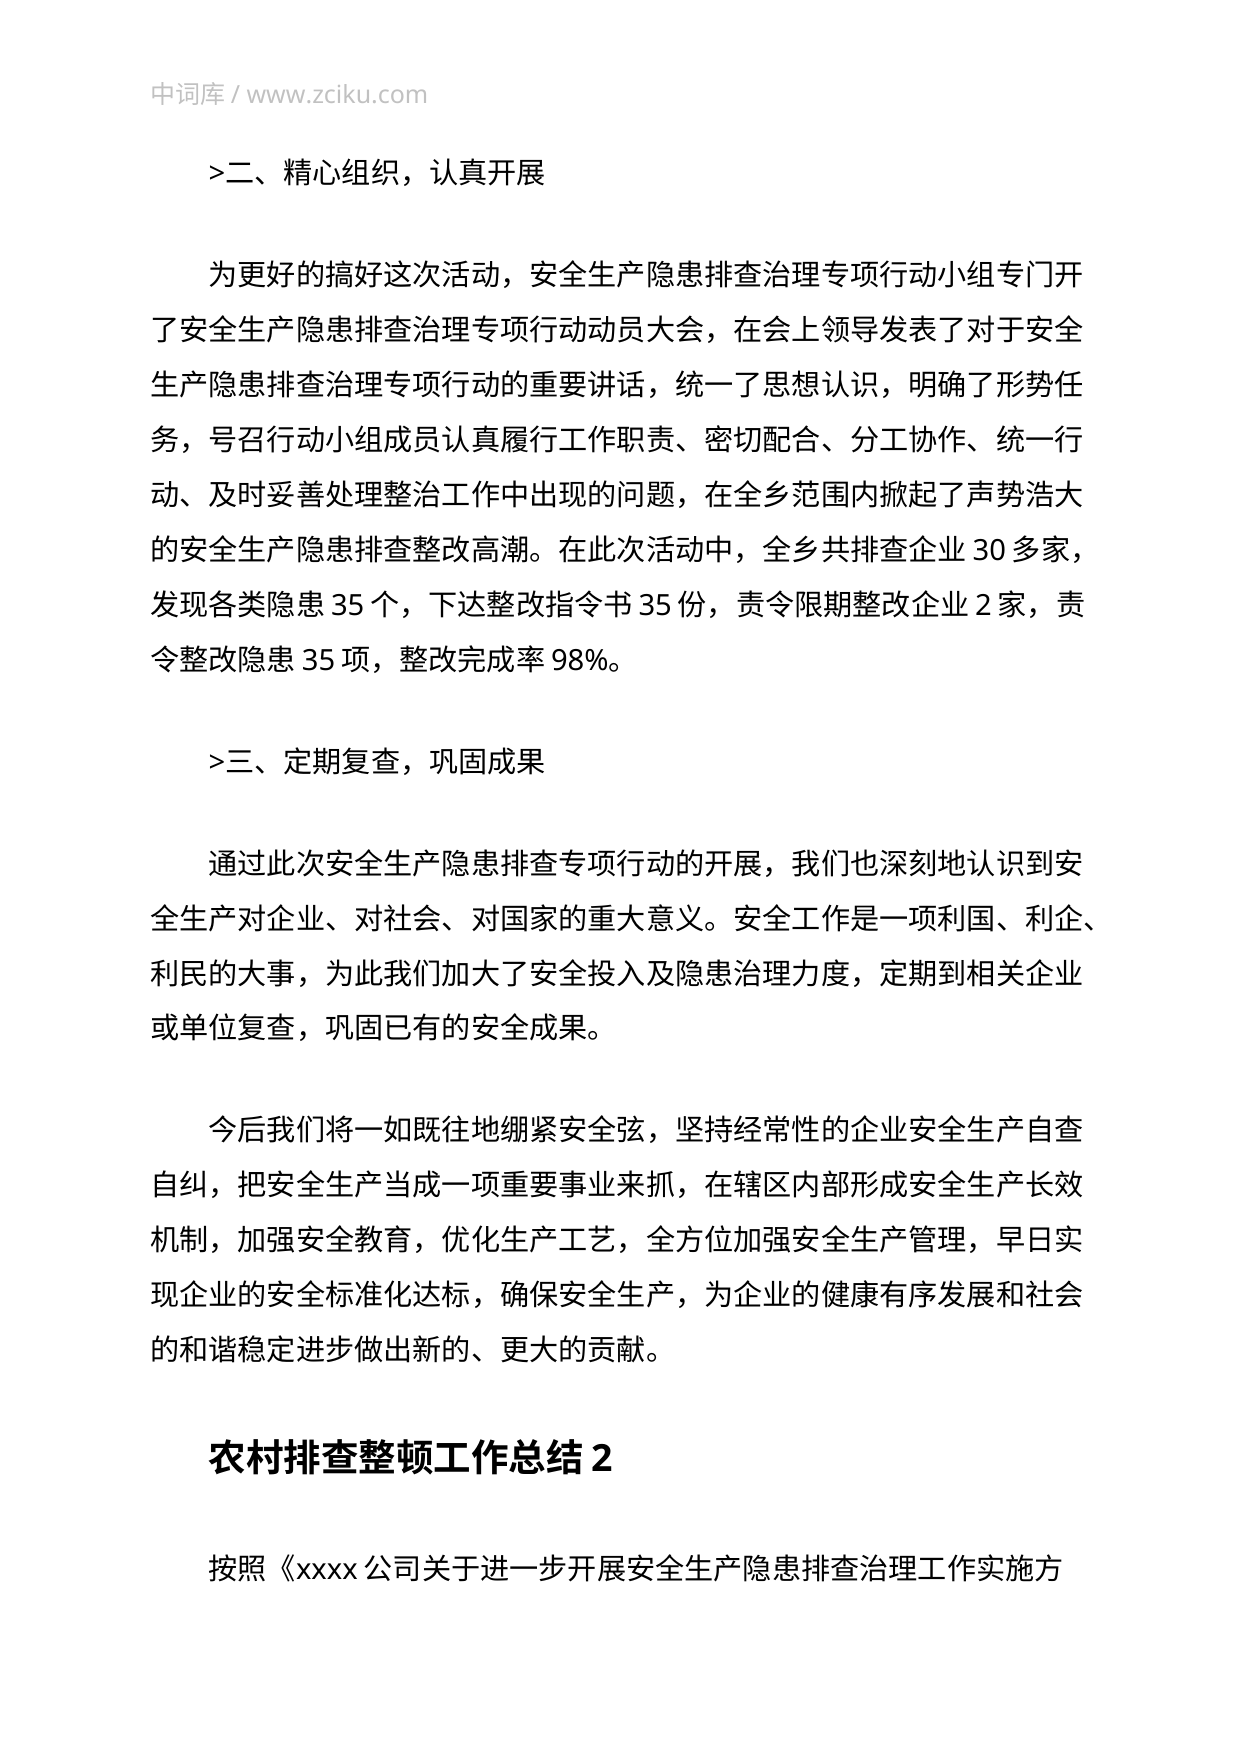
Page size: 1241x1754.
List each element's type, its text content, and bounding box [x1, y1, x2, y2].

text 通过此次安全生产隐患排查专项行动的开展，我们也深刻地认识到安全生产对企业、对社会、对国家的重大意义。安全工作是一项利国、利企、利民的大事，为此我们加大了安全投入及隐患治理力度，定期到相关企业或单位复查，巩固已有的安全成果。 [150, 840, 1090, 1047]
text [150, 1546, 1090, 1588]
text 农村排查整顿工作总结2 [150, 1428, 1090, 1483]
text 今后我们将一如既往地绷紧安全弦，坚持经常性的企业安全生产自查自纠，把安全生产当成一项重要事业来抓，在辖区内部形成安全生产长效机制，加强安全教育，优化生产工艺，全方位加强安全生产管理，早日实现企业的安全标准化达标，确保安全生产，为企业的健康有序发展和社会的和谐稳定进步做出新的、更大的贡献。 [150, 1107, 1090, 1369]
text >三、定期复查，巩固成果 [150, 738, 1090, 781]
text >二、精心组织，认真开展 [150, 150, 1090, 192]
text 为更好的搞好这次活动，安全生产隐患排查治理专项行动小组专门开了安全生产隐患排查治理专项行动动员大会，在会上领导发表了对于安全生产隐患排查治理专项行动的重要讲话，统一了思想认识，明确了形势任务，号召行动小组成员认真履行工作职责、密切配合、分工协作、统一行动、及时妥善处理整治工作中出现的问题，在全乡范围内掀起了声势浩大的安全生产隐患排查整改高潮。在此次活动中，全乡共排查企业30多家，发现各类隐患35个，下达整改指令书35份，责令限期整改企业2家，责令整改隐患35项，整改完成率98%。 [150, 252, 1090, 679]
